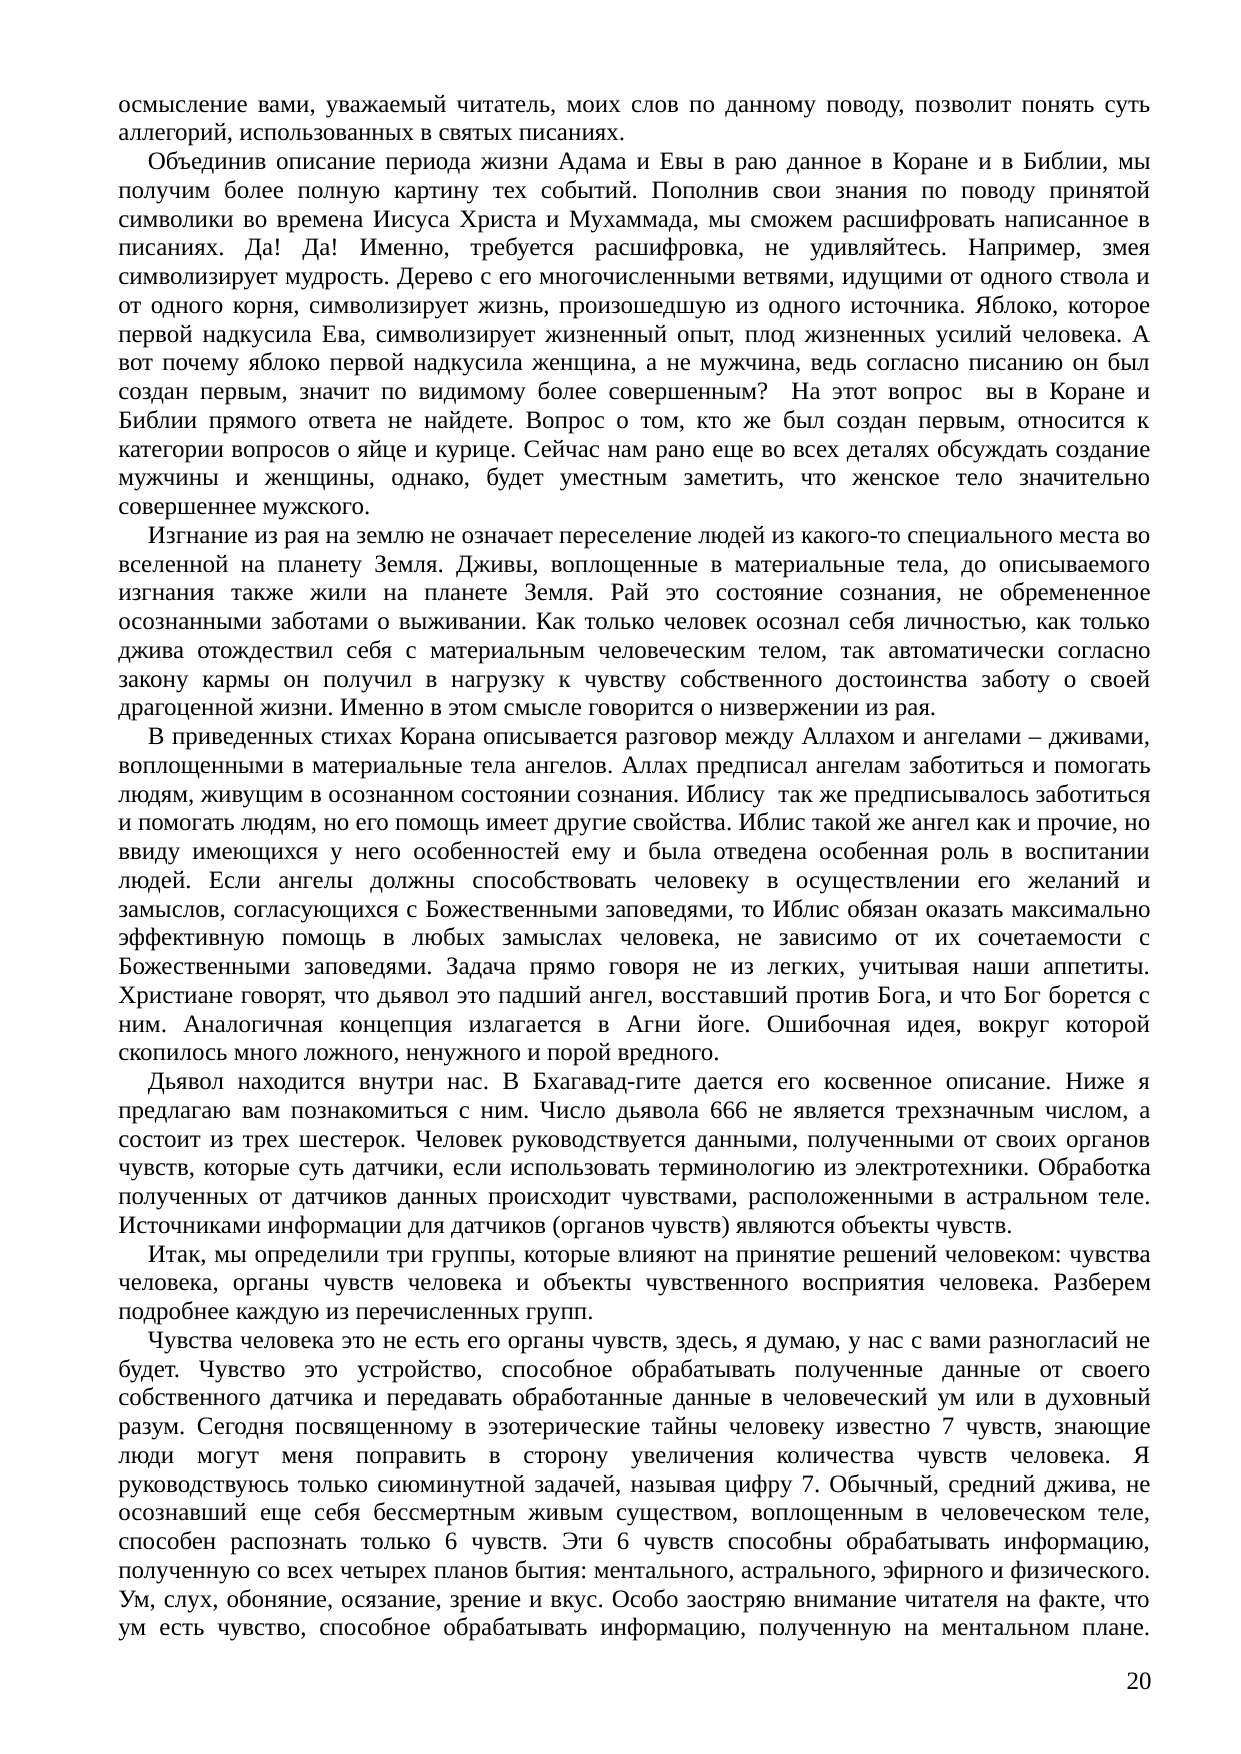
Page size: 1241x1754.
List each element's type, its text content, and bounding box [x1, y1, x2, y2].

text Дьявол находится внутри нас. В Бхагавад-гите дается его косвенное описание. Ниже я предлагаю вам познакомиться с ним. Число дьявола 666 не является трехзначным числом, а состоит из трех шестерок. Человек руководствуется данными, полученными от своих органов чувств, которые суть датчики, если использовать терминологию из электротехники. Обработка полученных от датчиков данных происходит чувствами, расположенными в астральном теле. Источниками информации для датчиков (органов чувств) являются объекты чувств. [118, 1066, 1152, 1239]
text Объединив описание периода жизни Адама и Евы в раю данное в Коране и в Библии, мы получим более полную картину тех событий. Пополнив свои знания по поводу принятой символики во времена Иисуса Христа и Мухаммада, мы сможем расшифровать написанное в писаниях. Да! Да! Именно, требуется расшифровка, не удивляйтесь. Например, змея символизирует мудрость. Дерево с его многочисленными ветвями, идущими от одного ствола и от одного корня, символизирует жизнь, произошедшую из одного источника. Яблоко, которое первой надкусила Ева, символизирует жизненный опыт, плод жизненных усилий человека. А вот почему яблоко первой надкусила женщина, а не мужчина, ведь согласно писанию он был создан первым, значит по видимому более совершенным? На этот вопрос вы в Коране и Библии прямого ответа не найдете. Вопрос о том, кто же был создан первым, относится к категории вопросов о яйце и курице. Сейчас нам рано еще во всех деталях обсуждать создание мужчины и женщины, однако, будет уместным заметить, что женское тело значительно совершеннее мужского. [118, 146, 1152, 520]
text Изгнание из рая на землю не означает переселение людей из какого-то специального места во вселенной на планету Земля. Дживы, воплощенные в материальные тела, до описываемого изгнания также жили на планете Земля. Рай это состояние сознания, не обремененное осознанными заботами о выживании. Как только человек осознал себя личностью, как только джива отождествил себя с материальным человеческим телом, так автоматически согласно закону кармы он получил в нагрузку к чувству собственного достоинства заботу о своей драгоценной жизни. Именно в этом смысле говорится о низвержении из рая. [118, 520, 1152, 721]
text В приведенных стихах Корана описывается разговор между Аллахом и ангелами – дживами, воплощенными в материальные тела ангелов. Аллах предписал ангелам заботиться и помогать людям, живущим в осознанном состоянии сознания. Иблису так же предписывалось заботиться и помогать людям, но его помощь имеет другие свойства. Иблис такой же ангел как и прочие, но ввиду имеющихся у него особенностей ему и была отведена особенная роль в воспитании людей. Если ангелы должны способствовать человеку в осуществлении его желаний и замыслов, согласующихся с Божественными заповедями, то Иблис обязан оказать максимально эффективную помощь в любых замыслах человека, не зависимо от их сочетаемости с Божественными заповедями. Задача прямо говоря не из легких, учитывая наши аппетиты. Христиане говорят, что дьявол это падший ангел, восставший против Бога, и что Бог борется с ним. Аналогичная концепция излагается в Агни йоге. Ошибочная идея, вокруг которой скопилось много ложного, ненужного и порой вредного. [118, 721, 1152, 1066]
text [118, 89, 1152, 146]
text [118, 1325, 1152, 1641]
text Итак, мы определили три группы, которые влияют на принятие решений человеком: чувства человека, органы чувств человека и объекты чувственного восприятия человека. Разберем подробнее каждую из перечисленных групп. [118, 1239, 1152, 1325]
